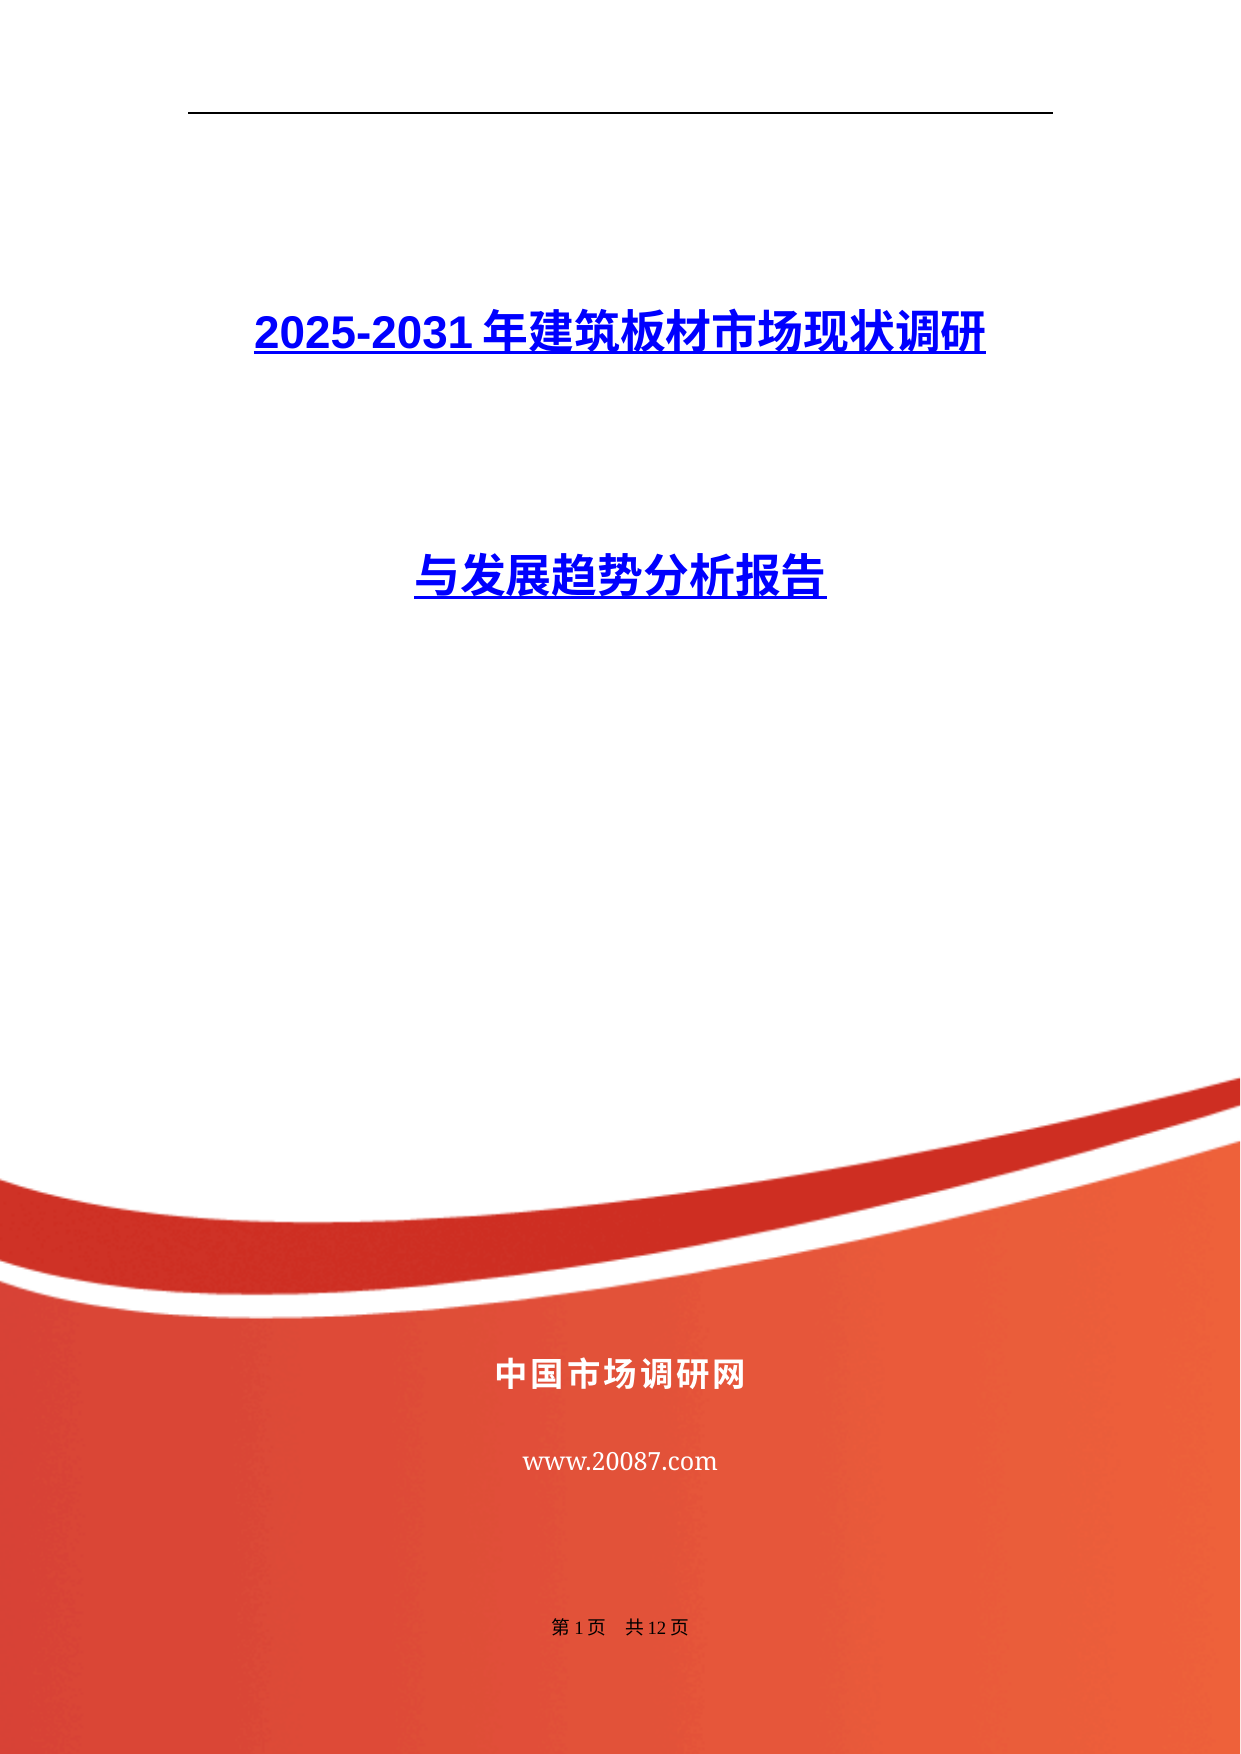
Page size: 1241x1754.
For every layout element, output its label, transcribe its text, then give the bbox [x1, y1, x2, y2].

table_header 2025-2031年建筑板材市场现状调研与发展趋势分析报告 [188, 207, 1053, 773]
picture [0, 1006, 1241, 1754]
subtitle 中国市场调研网 [187, 1339, 1053, 1404]
text www.20087.com [187, 1428, 1053, 1493]
